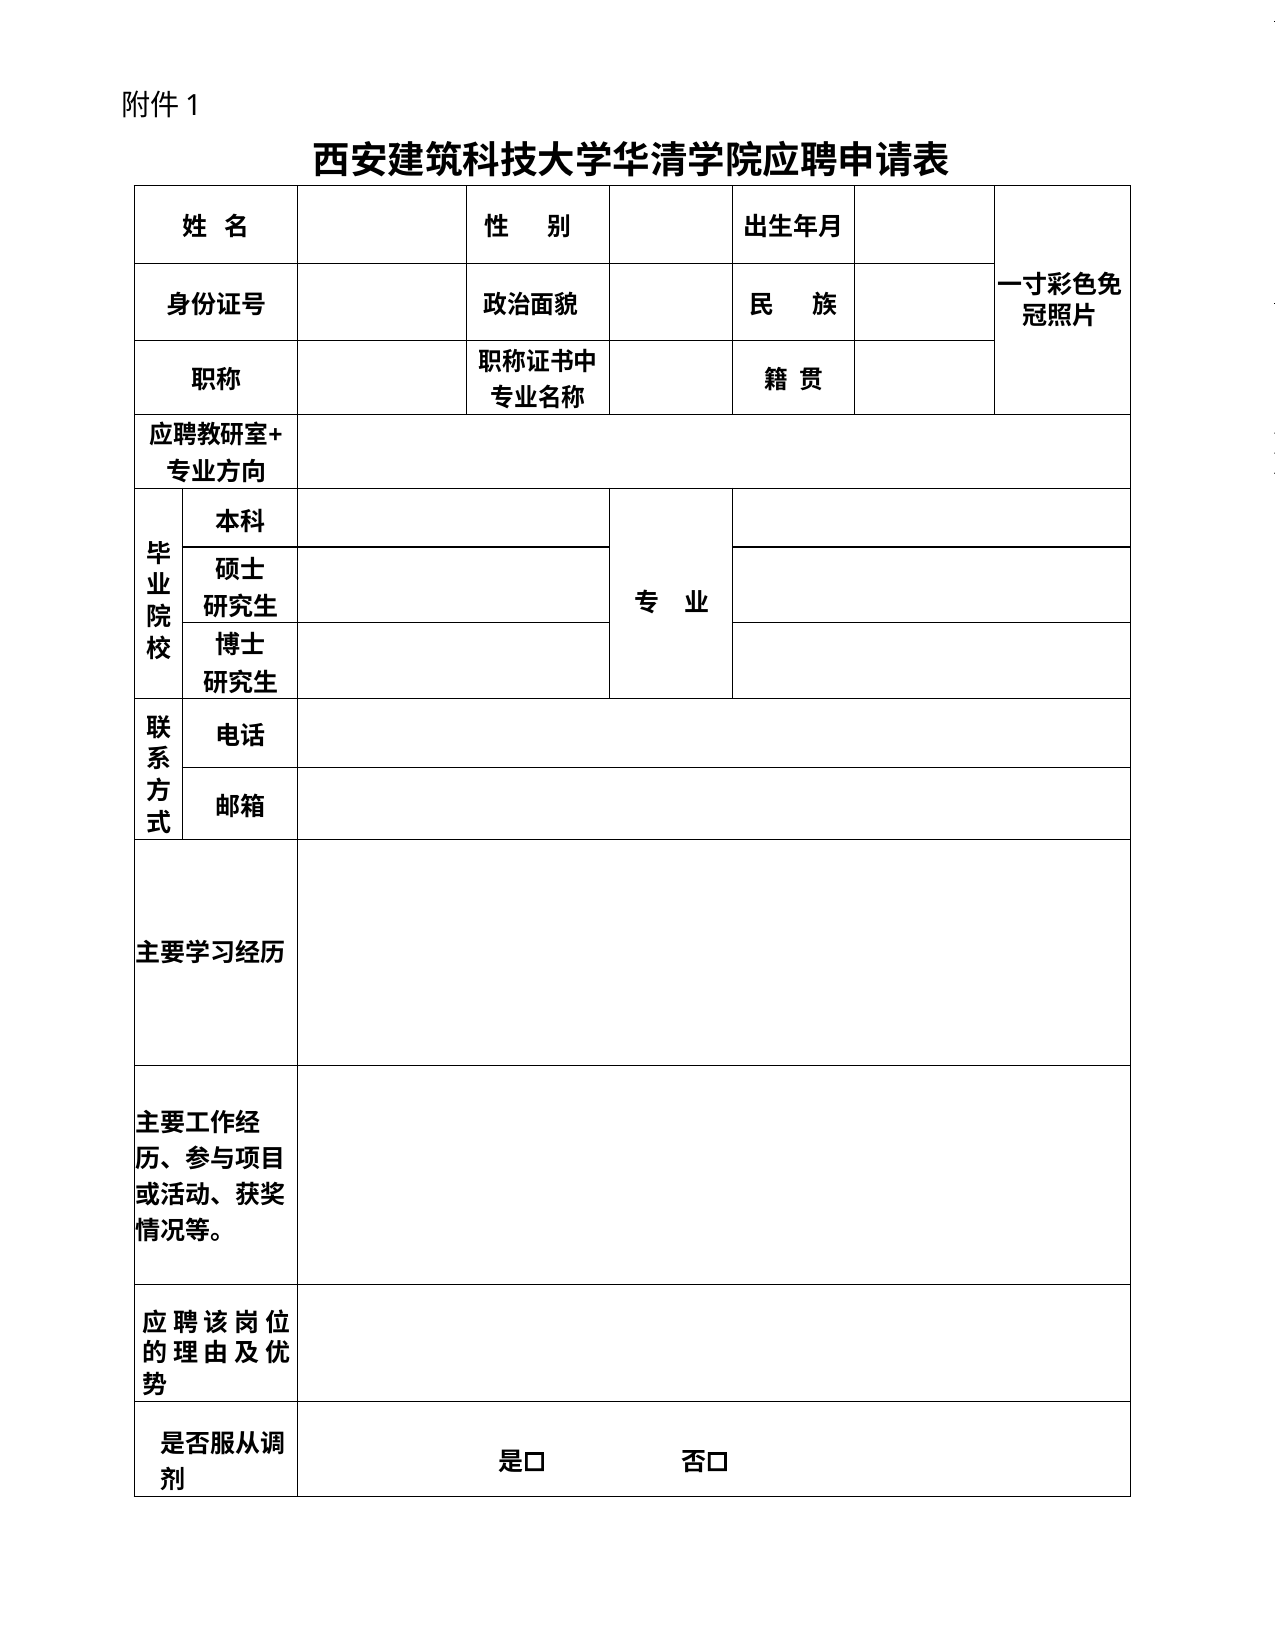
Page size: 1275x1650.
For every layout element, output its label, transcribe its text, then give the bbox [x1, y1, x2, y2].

table_cell 籍 贯 [733, 341, 854, 414]
table_cell 应聘教研室+ 专业方向 [135, 415, 297, 487]
table_cell 政治面貌 [467, 264, 609, 340]
table_cell 应聘该岗位的理由及优势 [135, 1285, 297, 1401]
table_header [855, 186, 994, 263]
table_cell [298, 548, 609, 622]
table_header 姓 名 [135, 186, 297, 263]
table_cell [298, 264, 466, 340]
table_cell [298, 1066, 1130, 1284]
table_cell 毕业院校 [135, 489, 182, 698]
table_cell 主要学习经历 [135, 840, 297, 1064]
table_cell 身份证号 [135, 264, 297, 340]
table_header [610, 186, 732, 263]
table_cell [855, 264, 994, 340]
table_cell [610, 341, 732, 414]
table_cell 硕士 研究生 [183, 548, 297, 622]
table_cell [298, 489, 609, 546]
table_cell [298, 840, 1130, 1064]
table_cell 是 否 [298, 1402, 1130, 1496]
text 附件1 [121, 69, 1142, 127]
table_header [298, 186, 466, 263]
table_cell 电话 [183, 699, 297, 767]
table_cell 是否服从调剂 [135, 1402, 297, 1496]
table_header 出生年月 [733, 186, 854, 263]
table_cell 民 族 [733, 264, 854, 340]
table_cell [733, 548, 1130, 622]
table_cell 专 业 [610, 489, 732, 698]
table_cell [855, 341, 994, 414]
table_cell [733, 623, 1130, 698]
table_cell 本科 [183, 489, 297, 546]
table_cell [298, 623, 609, 698]
text 西安建筑科技大学华清学院应聘申请表 [254, 127, 1009, 185]
table_cell [298, 768, 1130, 839]
table_cell 博士 研究生 [183, 623, 297, 698]
table_cell [298, 1285, 1130, 1401]
table_cell 联系方式 [135, 699, 182, 839]
table_cell [298, 699, 1130, 767]
table_cell 邮箱 [183, 768, 297, 839]
table_cell [298, 415, 1130, 487]
table_cell 职称证书中 专业名称 [467, 341, 609, 414]
table_header 性 别 [467, 186, 609, 263]
table_cell [298, 341, 466, 414]
table_cell [610, 264, 732, 340]
table_cell 职称 [135, 341, 297, 414]
table_header 一寸彩色免冠照片 [995, 186, 1130, 414]
table_cell [733, 489, 1130, 546]
table_cell 主要工作经历、参与项目或活动、获奖情况等。 [135, 1066, 297, 1284]
